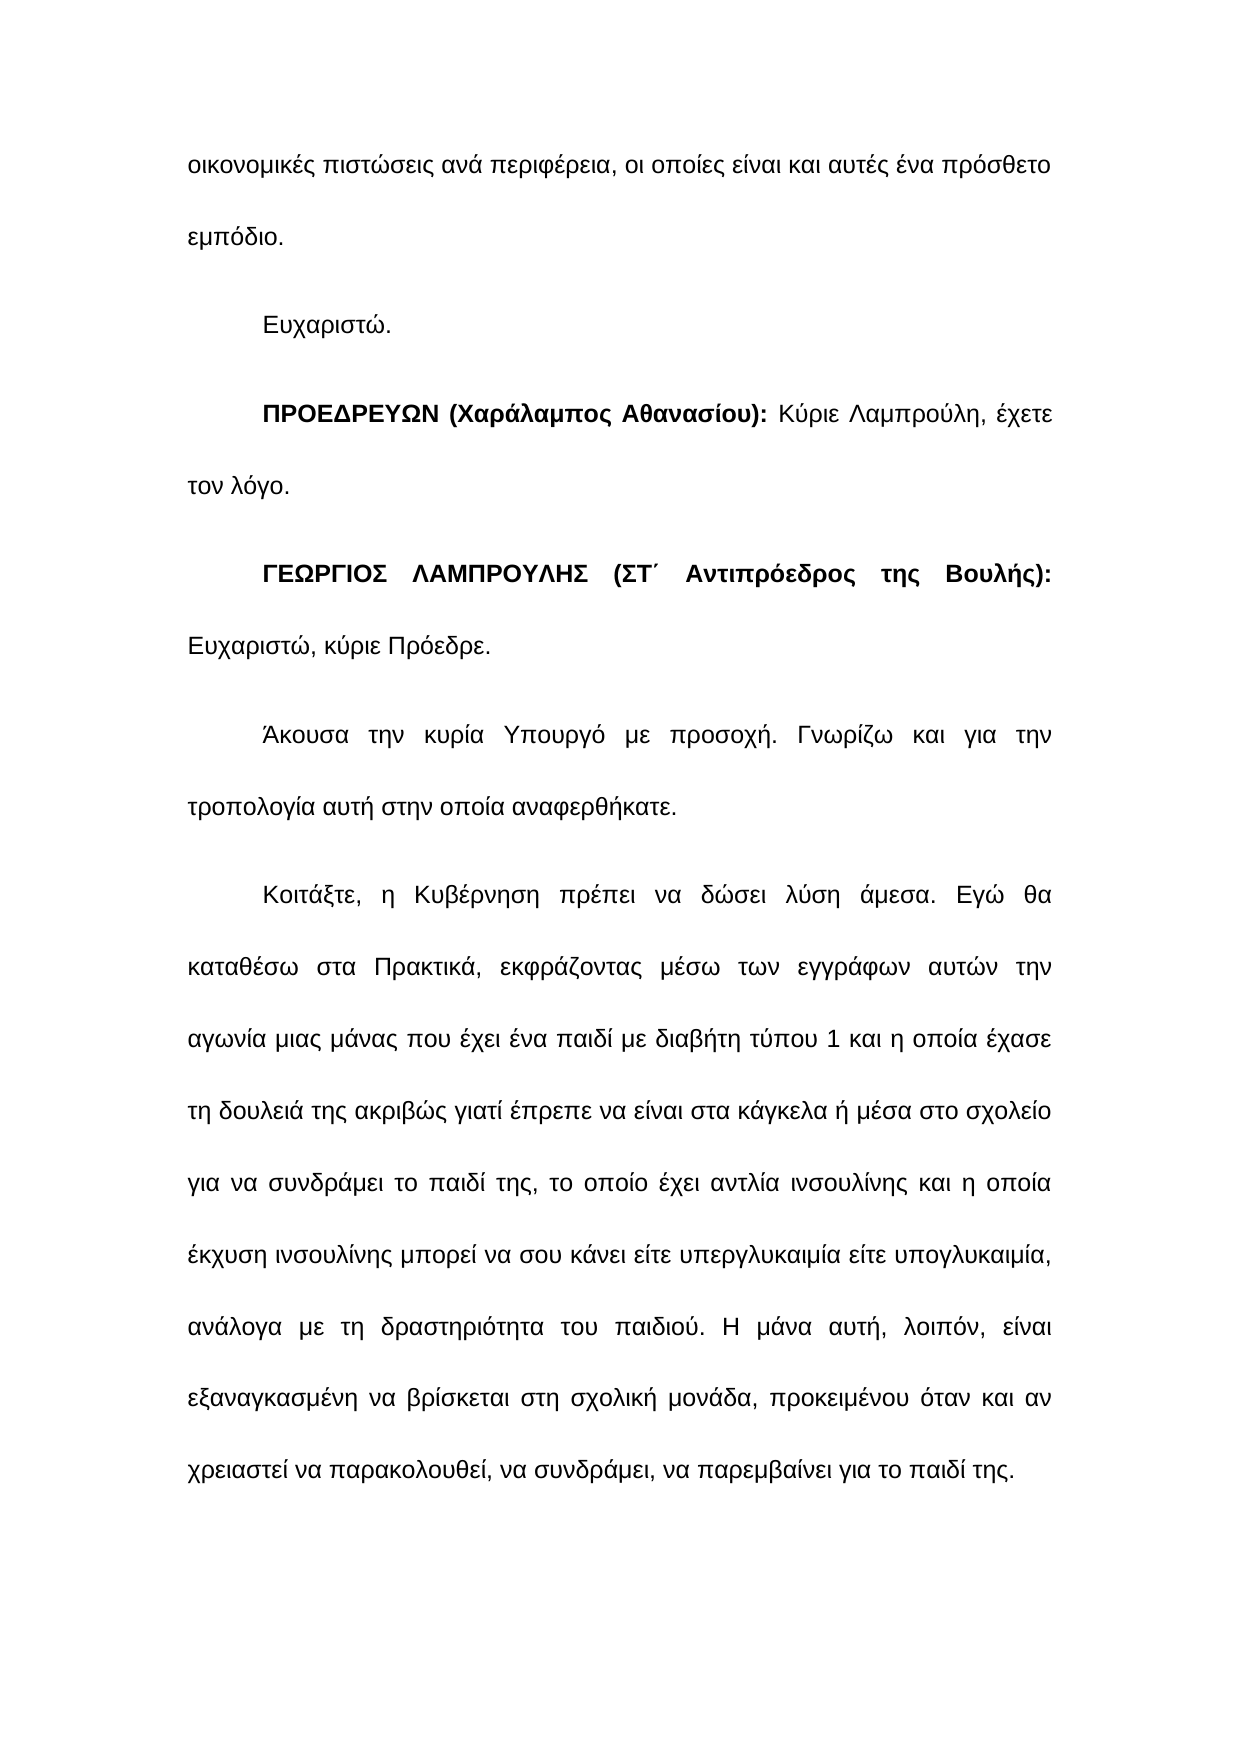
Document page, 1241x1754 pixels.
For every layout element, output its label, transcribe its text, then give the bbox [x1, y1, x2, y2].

text Ευχαριστώ. [187, 310, 1053, 339]
text ΓΕΩΡΓΙΟΣ ΛΑΜΠΡΟΥΛΗΣ (ΣΤ΄ Αντιπρόεδρος της Βουλής): Ευχαριστώ, κύριε Πρόεδρε. [187, 559, 1053, 660]
text ΠΡΟΕΔΡΕΥΩΝ (Χαράλαμπος Αθανασίου): Κύριε Λαμπρούλη, έχετε τον λόγο. [187, 399, 1053, 499]
text Άκουσα την κυρία Υπουργό με προσοχή. Γνωρίζω και για την τροπολογία αυτή στην οποία αναφερθήκατε. [187, 720, 1053, 820]
text Κοιτάξτε, η Κυβέρνηση πρέπει να δώσει λύση άμεσα. Εγώ θα καταθέσω στα Πρακτικά, εκφράζοντας μέσω των εγγράφων αυτών την αγωνία μιας μάνας που έχει ένα παιδί με διαβήτη τύπου 1 και η οποία έχασε τη δουλειά της ακριβώς γιατί έπρεπε να είναι στα κάγκελα ή μέσα στο σχολείο για να συνδράμει το παιδί της, το οποίο έχει αντλία ινσουλίνης και η οποία έκχυση ινσουλίνης μπορεί να σου κάνει είτε υπεργλυκαιμία είτε υπογλυκαιμία, ανάλογα με τη δραστηριότητα του παιδιού. Η μάνα αυτή, λοιπόν, είναι εξαναγκασμένη να βρίσκεται στη σχολική μονάδα, προκειμένου όταν και αν χρειαστεί να παρακολουθεί, να συνδράμει, να παρεμβαίνει για το παιδί της. [187, 880, 1053, 1484]
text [187, 150, 1053, 251]
